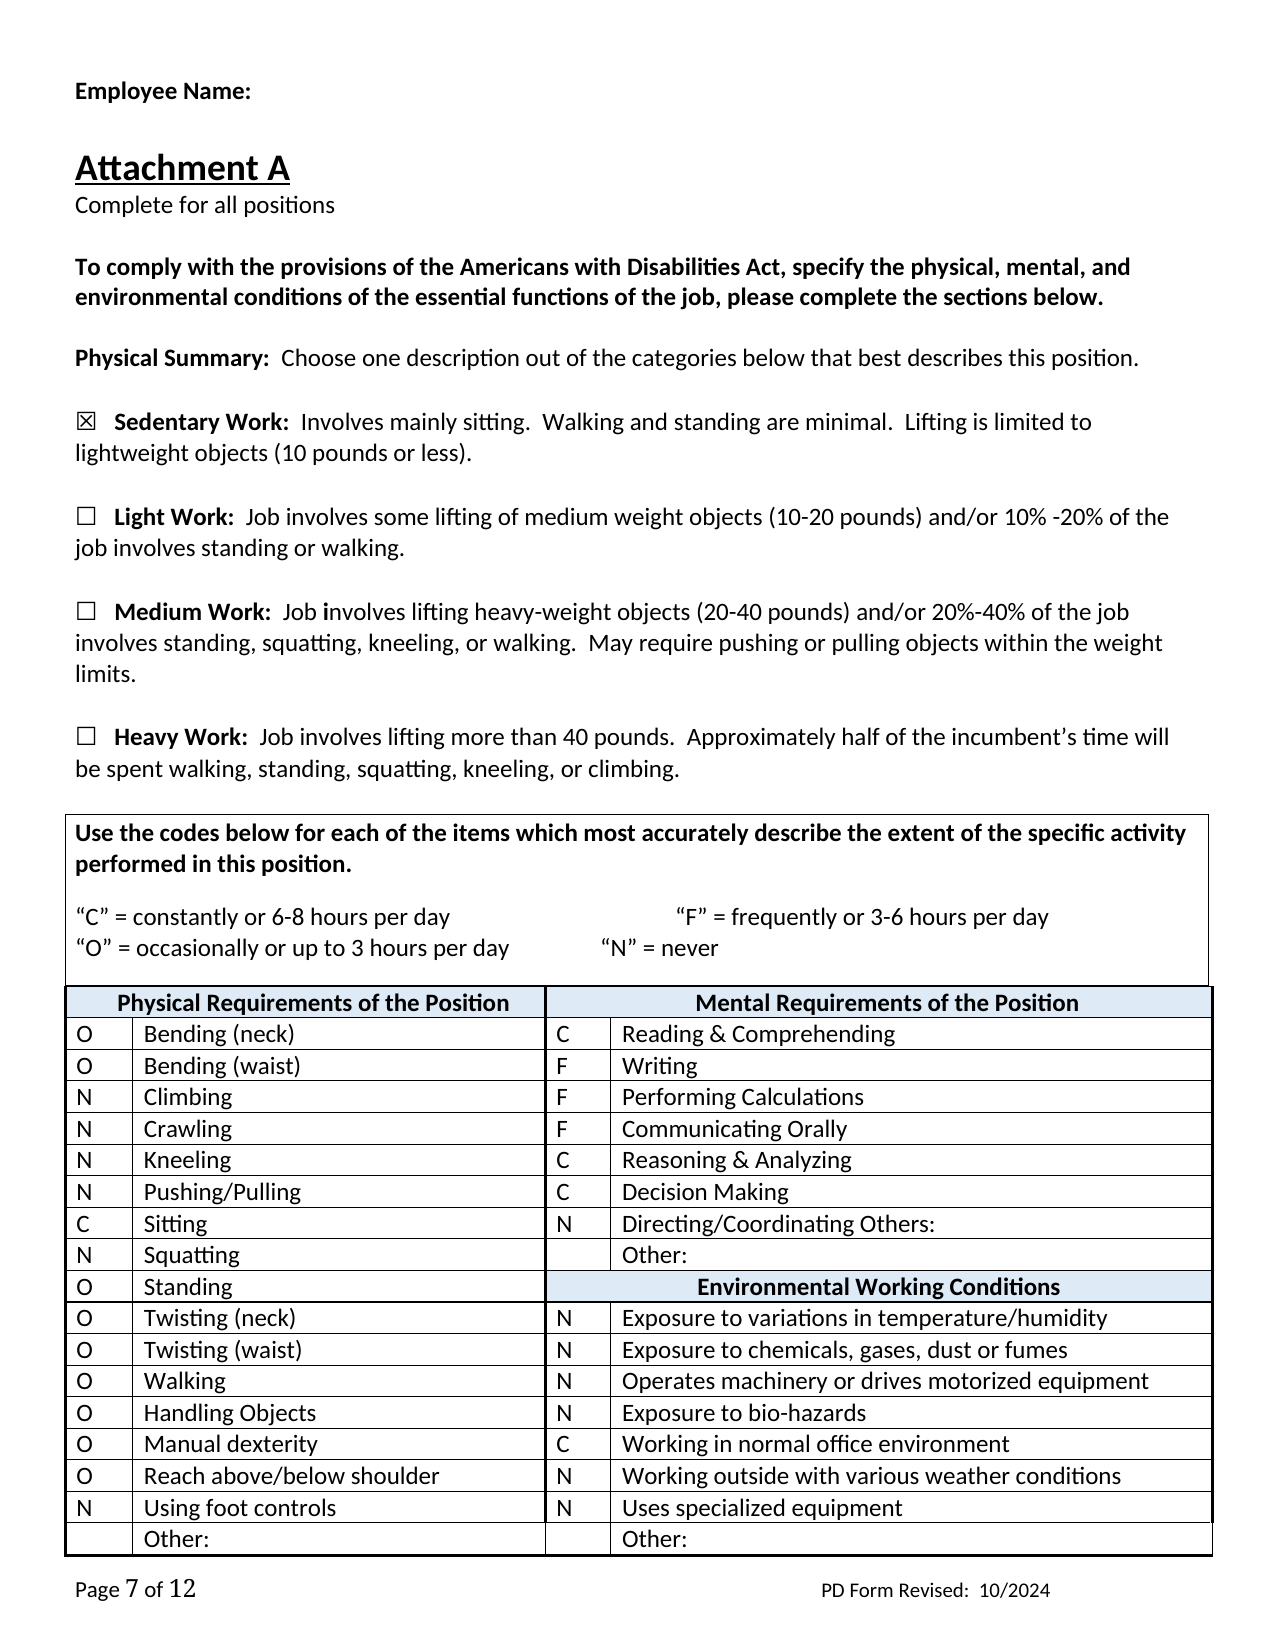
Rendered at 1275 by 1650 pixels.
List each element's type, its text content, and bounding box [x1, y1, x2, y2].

table_cell Twisting (waist) [133, 1334, 544, 1364]
table_cell Environmental Working Conditions [547, 1271, 1211, 1301]
table_cell [547, 1239, 610, 1270]
table_cell Squatting [133, 1239, 544, 1270]
table_cell N [547, 1366, 610, 1396]
table_cell Reasoning & Analyzing [611, 1145, 1211, 1175]
table_cell C [547, 1018, 610, 1049]
table_cell Exposure to bio-hazards [611, 1397, 1211, 1428]
table_header Physical Requirements of the Position [67, 987, 544, 1017]
table_cell Reach above/below shoulder [133, 1460, 544, 1491]
table_cell Operates machinery or drives motorized equipment [611, 1366, 1211, 1396]
table_cell C [67, 1208, 132, 1238]
table_cell Exposure to variations in temperature/humidity [611, 1303, 1211, 1333]
table_cell Pushing/Pulling [133, 1176, 544, 1207]
table_cell N [67, 1492, 132, 1522]
table_cell N [547, 1460, 610, 1491]
table_cell Twisting (neck) [133, 1303, 544, 1333]
table_cell C [547, 1429, 610, 1459]
table_cell O [67, 1397, 132, 1428]
table_cell Kneeling [133, 1145, 544, 1175]
table_cell N [547, 1492, 610, 1522]
table_cell Climbing [133, 1081, 544, 1112]
table_cell Exposure to chemicals, gases, dust or fumes [611, 1334, 1211, 1364]
table_cell N [67, 1145, 132, 1175]
table_cell Working outside with various weather conditions [611, 1460, 1211, 1491]
table_cell F [547, 1050, 610, 1080]
text ☐ Heavy Work: Job involves lifting more than 40 pounds. Approximately half of the incumbent’s time will be spent walking, standing, squatting, kneeling, or climbing. [75, 719, 1200, 784]
table_cell Crawling [133, 1113, 544, 1143]
table_cell O [67, 1271, 132, 1301]
text ☐ Light Work: Job involves some lifting of medium weight objects (10-20 pounds) and/or 10% -20% of the job involves standing or walking. [75, 498, 1200, 563]
table_cell Other: [611, 1522, 1212, 1554]
table_cell Standing [133, 1271, 544, 1301]
table_cell Bending (waist) [133, 1050, 544, 1080]
table_cell O [67, 1429, 132, 1459]
table_cell Using foot controls [133, 1492, 544, 1522]
table_cell O [67, 1050, 132, 1080]
table_cell Reading & Comprehending [611, 1018, 1211, 1049]
table_cell N [547, 1334, 610, 1364]
table_cell O [67, 1460, 132, 1491]
table_cell O [67, 1366, 132, 1396]
text “C” = constantly or 6-8 hours per day “F” = frequently or 3-6 hours per day [66, 898, 1208, 929]
table_cell [546, 1523, 610, 1554]
table_cell N [547, 1208, 610, 1238]
text “O” = occasionally or up to 3 hours per day “N” = never [66, 929, 1208, 962]
text Physical Summary: Choose one description out of the categories below that best describes this position. [75, 342, 1200, 373]
table_cell Manual dexterity [133, 1429, 544, 1459]
table_cell F [547, 1081, 610, 1112]
table_cell Directing/Coordinating Others: [611, 1208, 1211, 1238]
table_cell N [67, 1113, 132, 1143]
table_cell Handling Objects [133, 1397, 544, 1428]
table_cell F [547, 1113, 610, 1143]
text ☐ Medium Work: Job involves lifting heavy-weight objects (20-40 pounds) and/or 20%-40% of the job involves standing, squatting, kneeling, or walking. May require pushing or pulling objects within the weight limits. [75, 593, 1200, 688]
table_cell [67, 1523, 132, 1554]
text Complete for all positions [75, 189, 1200, 220]
subtitle Attachment A [75, 144, 1200, 189]
table_cell N [547, 1303, 610, 1333]
table_cell C [547, 1176, 610, 1207]
table_cell O [67, 1303, 132, 1333]
table_cell Other: [133, 1523, 545, 1554]
table_cell Writing [611, 1050, 1211, 1080]
table_header Mental Requirements of the Position [547, 987, 1211, 1017]
table_cell Decision Making [611, 1176, 1211, 1207]
table_cell N [67, 1176, 132, 1207]
table_cell N [547, 1397, 610, 1428]
text ☒ Sedentary Work: Involves mainly sitting. Walking and standing are minimal. Lifting is limited to lightweight objects (10 pounds or less). [75, 403, 1200, 468]
table_cell C [547, 1145, 610, 1175]
table_cell Walking [133, 1366, 544, 1396]
table_cell Communicating Orally [611, 1113, 1211, 1143]
table_cell Working in normal office environment [611, 1429, 1211, 1459]
table_cell Bending (neck) [133, 1018, 544, 1049]
table_cell Uses specialized equipment [611, 1492, 1211, 1522]
text Use the codes below for each of the items which most accurately describe the extent of the specific activity performed in this position. [66, 815, 1208, 878]
table_cell Performing Calculations [611, 1081, 1211, 1112]
table_cell Sitting [133, 1208, 544, 1238]
table_cell O [67, 1334, 132, 1364]
table_cell N [67, 1081, 132, 1112]
table_cell O [67, 1018, 132, 1049]
table_cell N [67, 1239, 132, 1270]
table_cell Other: [611, 1239, 1211, 1270]
text To comply with the provisions of the Americans with Disabilities Act, specify the physical, mental, and environmental conditions of the essential functions of the job, please complete the sections below. [75, 251, 1200, 312]
